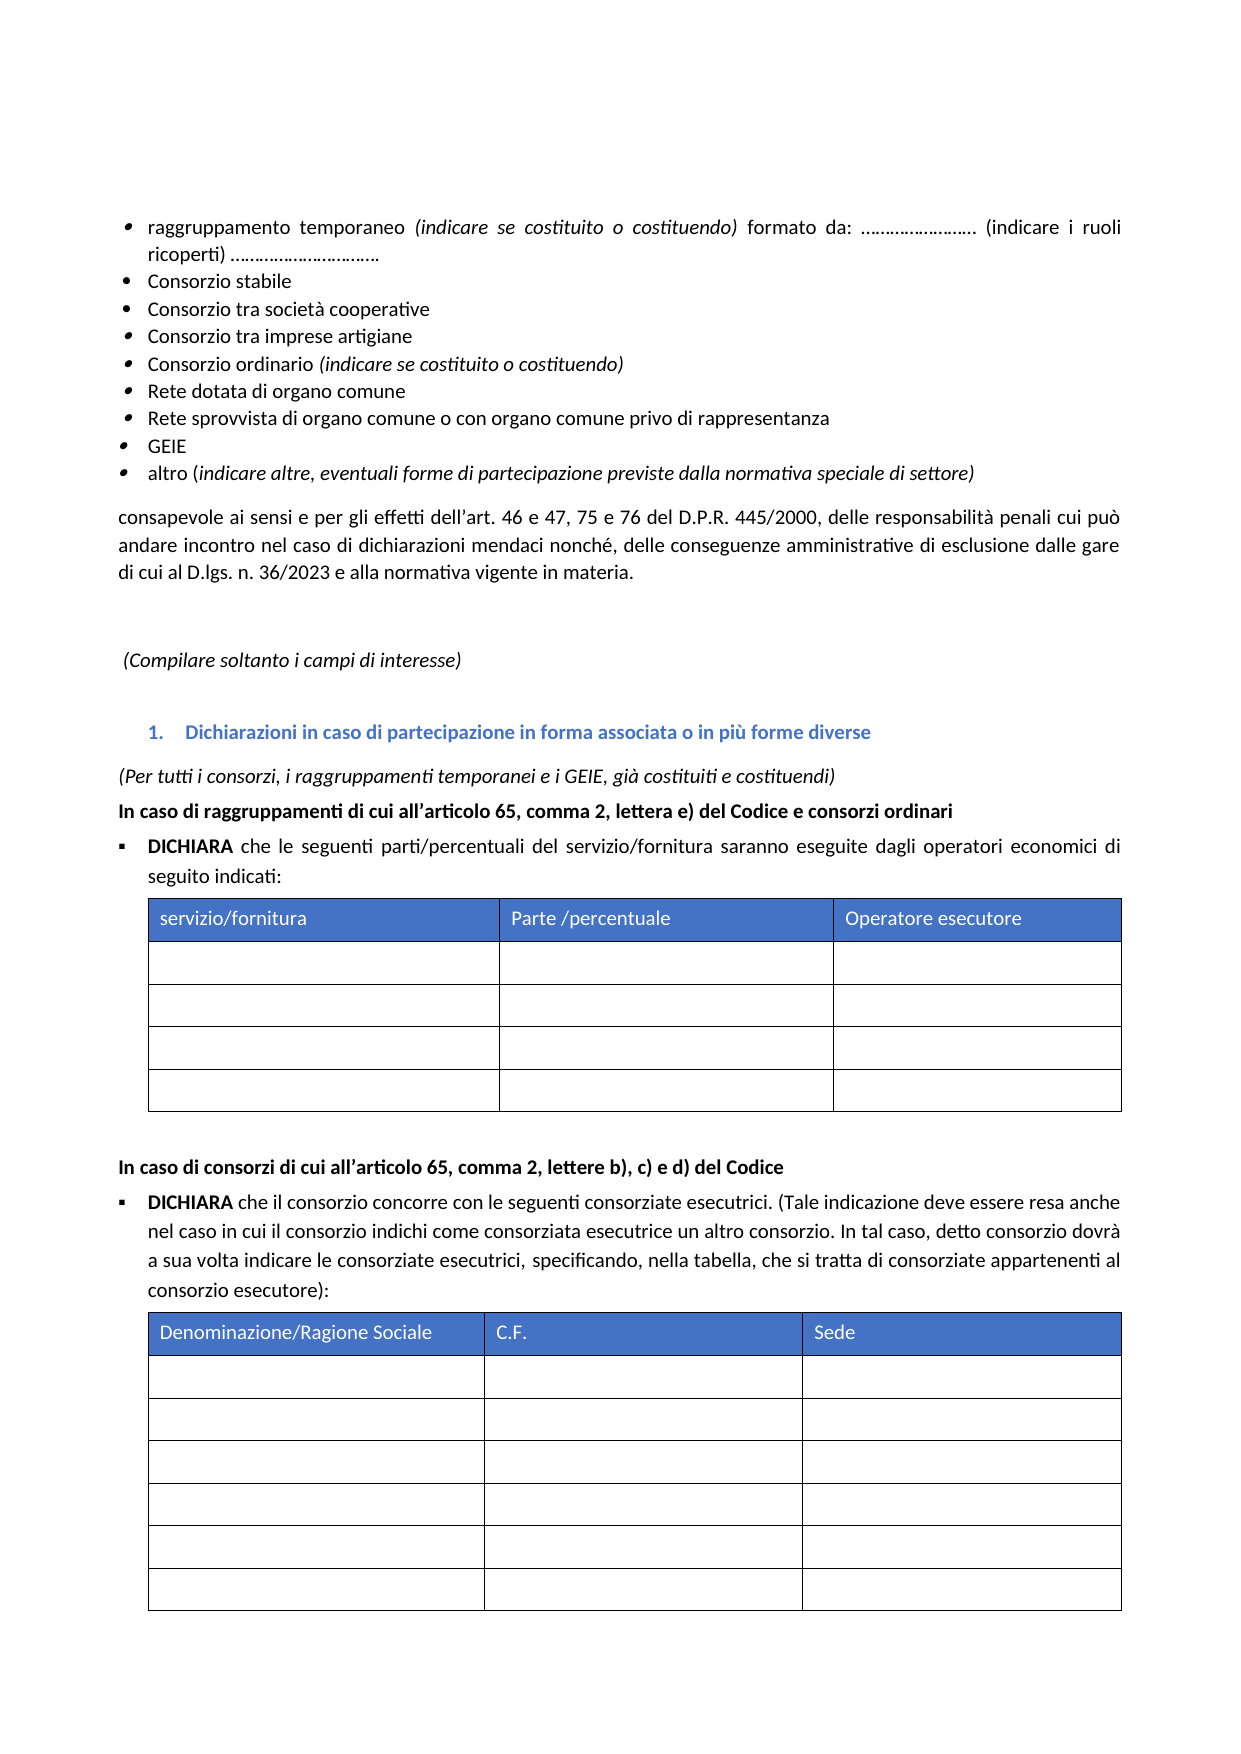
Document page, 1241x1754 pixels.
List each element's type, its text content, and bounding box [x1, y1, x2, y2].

text (Per tutti i consorzi, i raggruppamenti temporanei e i GEIE, già costituiti e costituendi) [118, 763, 1122, 788]
table_header C.F. [485, 1313, 802, 1355]
table_header Denominazione/Ragione Sociale [149, 1313, 484, 1355]
table_cell [485, 1399, 802, 1440]
table_header servizio/fornitura [149, 899, 499, 941]
text In caso di consorzi di cui all’articolo 65, comma 2, lettere b), c) e d) del Codice [118, 1154, 1122, 1179]
list Consorzio stabile [123, 269, 1122, 294]
table_cell [834, 942, 1121, 984]
table_cell [500, 985, 833, 1026]
table_cell [500, 942, 833, 984]
table_header Sede [803, 1313, 1121, 1355]
table_cell [500, 1070, 833, 1111]
list GEIE [118, 433, 1122, 458]
table_cell [149, 1027, 499, 1069]
text (Compilare soltanto i campi di interesse) [118, 647, 1122, 673]
table_cell [149, 1356, 484, 1397]
table_cell [485, 1441, 802, 1482]
table_cell [803, 1526, 1121, 1567]
table_cell [485, 1569, 802, 1610]
list Consorzio tra imprese artigiane [123, 323, 1122, 349]
table_cell [803, 1356, 1121, 1397]
table_cell [149, 1070, 499, 1111]
table_cell [149, 1484, 484, 1525]
table_cell [149, 985, 499, 1026]
table_cell [803, 1441, 1121, 1482]
table_cell [149, 1399, 484, 1440]
table_cell [803, 1484, 1121, 1525]
table_cell [485, 1526, 802, 1567]
list Dichiarazioni in caso di partecipazione in forma associata o in più forme diverse [148, 719, 1122, 744]
table_header Operatore esecutore [834, 899, 1121, 941]
list altro (indicare altre, eventuali forme di partecipazione previste dalla normativa speciale di settore) [118, 460, 1122, 486]
table_cell [834, 985, 1121, 1026]
text In caso di raggruppamenti di cui all’articolo 65, comma 2, lettera e) del Codice e consorzi ordinari [118, 798, 1122, 824]
table_cell [834, 1027, 1121, 1069]
text consapevole ai sensi e per gli effetti dell’art. 46 e 47, 75 e 76 del D.P.R. 445/2000, delle responsabilità penali cui può andare incontro nel caso di dichiarazioni mendaci nonché, delle conseguenze amministrative di esclusione dalle gare di cui al D.lgs. n. 36/2023 e alla normativa vigente in materia. [118, 504, 1122, 585]
table_cell [803, 1399, 1121, 1440]
table_cell [803, 1569, 1121, 1610]
table_cell [149, 942, 499, 984]
text ▪ DICHIARA che il consorzio concorre con le seguenti consorziate esecutrici. (Tale indicazione deve essere resa anche nel caso in cui il consorzio indichi come consorziata esecutrice un altro consorzio. In tal caso, detto consorzio dovrà a sua volta indicare le consorziate esecutrici, specificando, nella tabella, che si tratta di consorziate appartenenti al consorzio esecutore): [118, 1189, 1122, 1302]
table_cell [834, 1070, 1121, 1111]
table_cell [149, 1526, 484, 1567]
table_cell [149, 1569, 484, 1610]
table_cell [149, 1441, 484, 1482]
list Consorzio ordinario (indicare se costituito o costituendo) [123, 351, 1122, 376]
table_cell [485, 1484, 802, 1525]
list Consorzio tra società cooperative [123, 296, 1122, 321]
table_cell [500, 1027, 833, 1069]
text ▪ DICHIARA che le seguenti parti/percentuali del servizio/fornitura saranno eseguite dagli operatori economici di seguito indicati: [118, 834, 1122, 888]
table_cell [485, 1356, 802, 1397]
list Rete sprovvista di organo comune o con organo comune privo di rappresentanza [123, 406, 1122, 431]
list Rete dotata di organo comune [123, 378, 1122, 404]
list raggruppamento temporaneo (indicare se costituito o costituendo) formato da: …………………… (indicare i ruoli ricoperti) …………………………. [123, 214, 1122, 267]
table_header Parte /percentuale [500, 899, 833, 941]
